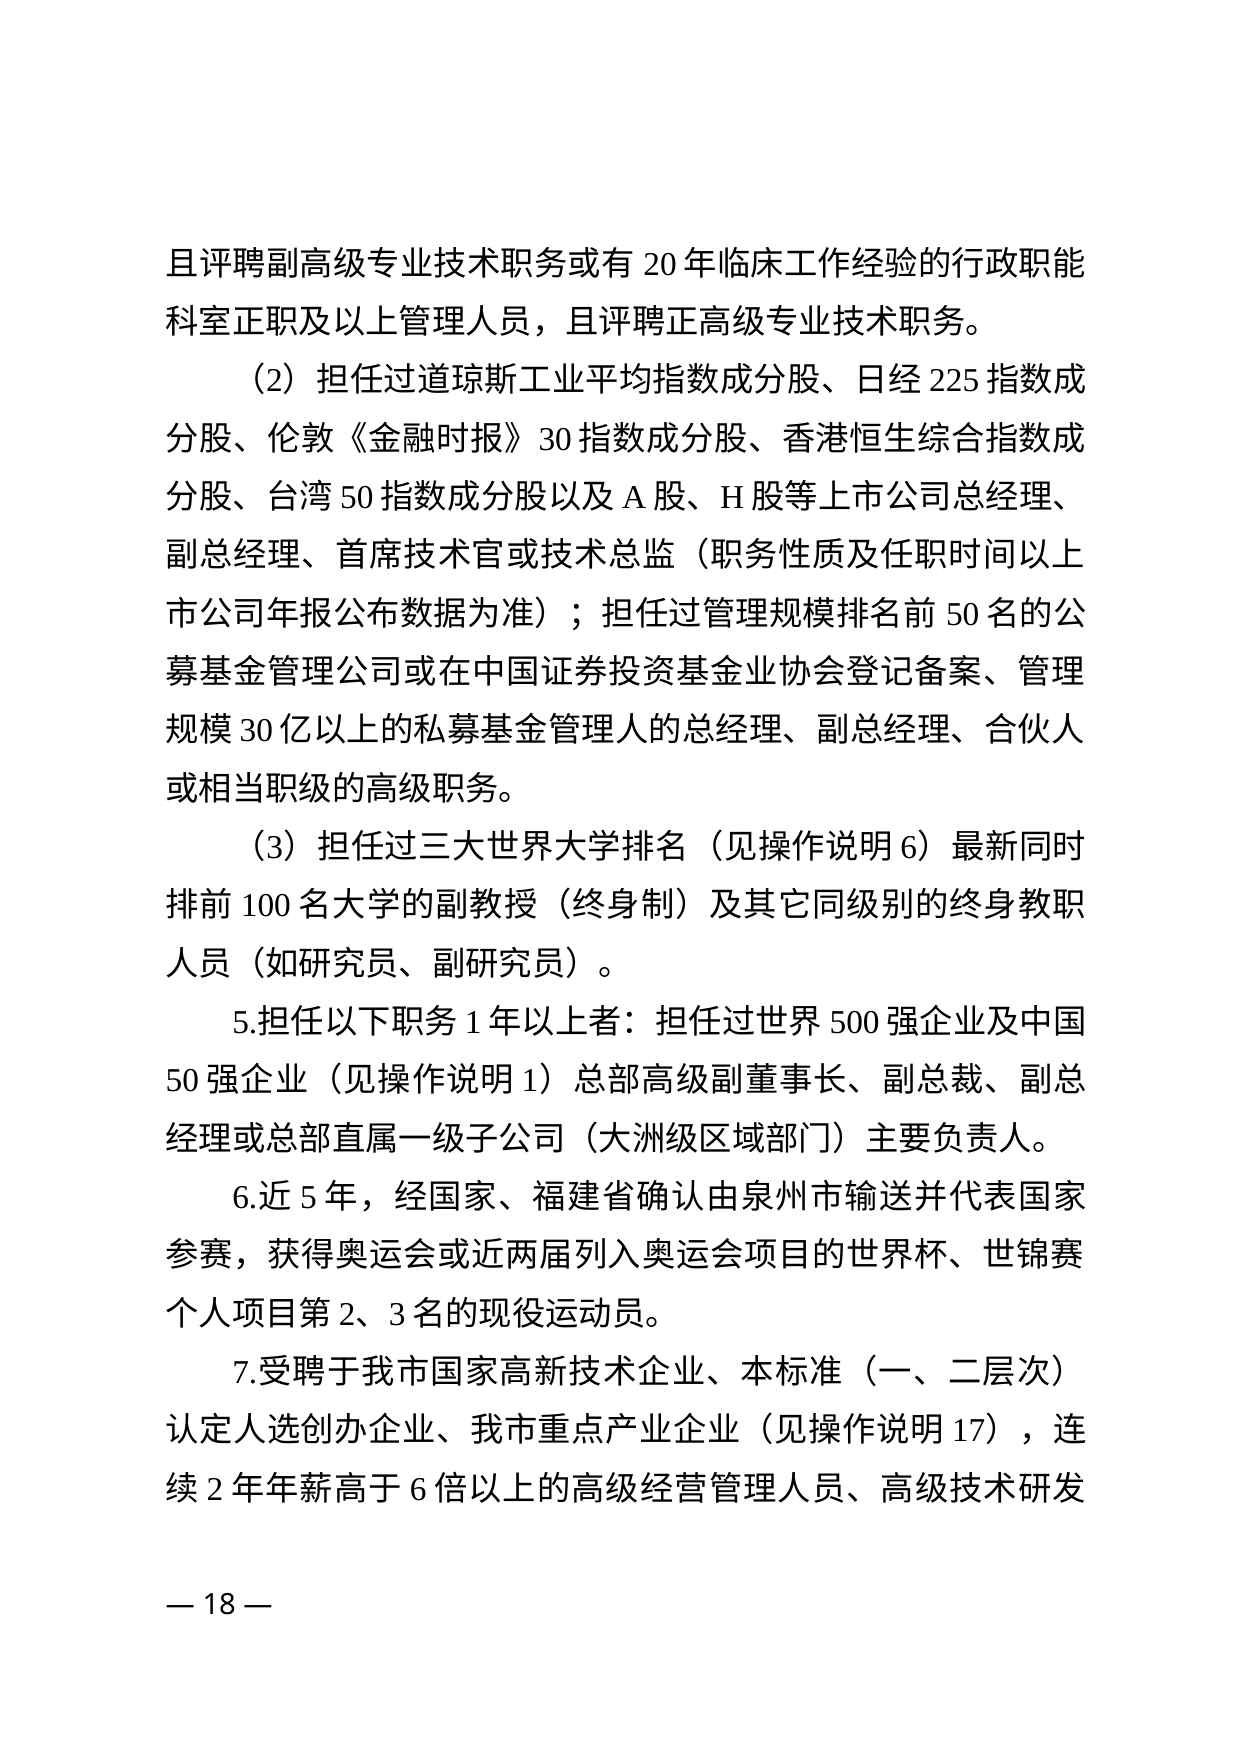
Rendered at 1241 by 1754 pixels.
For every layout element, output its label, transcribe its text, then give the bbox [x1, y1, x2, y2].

text （2）担任过道琼斯工业平均指数成分股、日经225指数成分股、伦敦《金融时报》30指数成分股、香港恒生综合指数成分股、台湾50指数成分股以及A股、H股等上市公司总经理、副总经理、首席技术官或技术总监（职务性质及任职时间以上市公司年报公布数据为准）；担任过管理规模排名前50名的公募基金管理公司或在中国证券投资基金业协会登记备案、管理规模30亿以上的私募基金管理人的总经理、副总经理、合伙人或相当职级的高级职务。 [165, 345, 1087, 812]
text （3）担任过三大世界大学排名（见操作说明6）最新同时排前100名大学的副教授（终身制）及其它同级别的终身教职人员（如研究员、副研究员）。 [165, 812, 1087, 987]
text 5.担任以下职务1年以上者：担任过世界500强企业及中国50强企业（见操作说明1）总部高级副董事长、副总裁、副总经理或总部直属一级子公司（大洲级区域部门）主要负责人。 [165, 987, 1087, 1162]
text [165, 1337, 1087, 1512]
text 6.近5年，经国家、福建省确认由泉州市输送并代表国家参赛，获得奥运会或近两届列入奥运会项目的世界杯、世锦赛个人项目第2、3名的现役运动员。 [165, 1162, 1087, 1337]
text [165, 228, 1087, 345]
